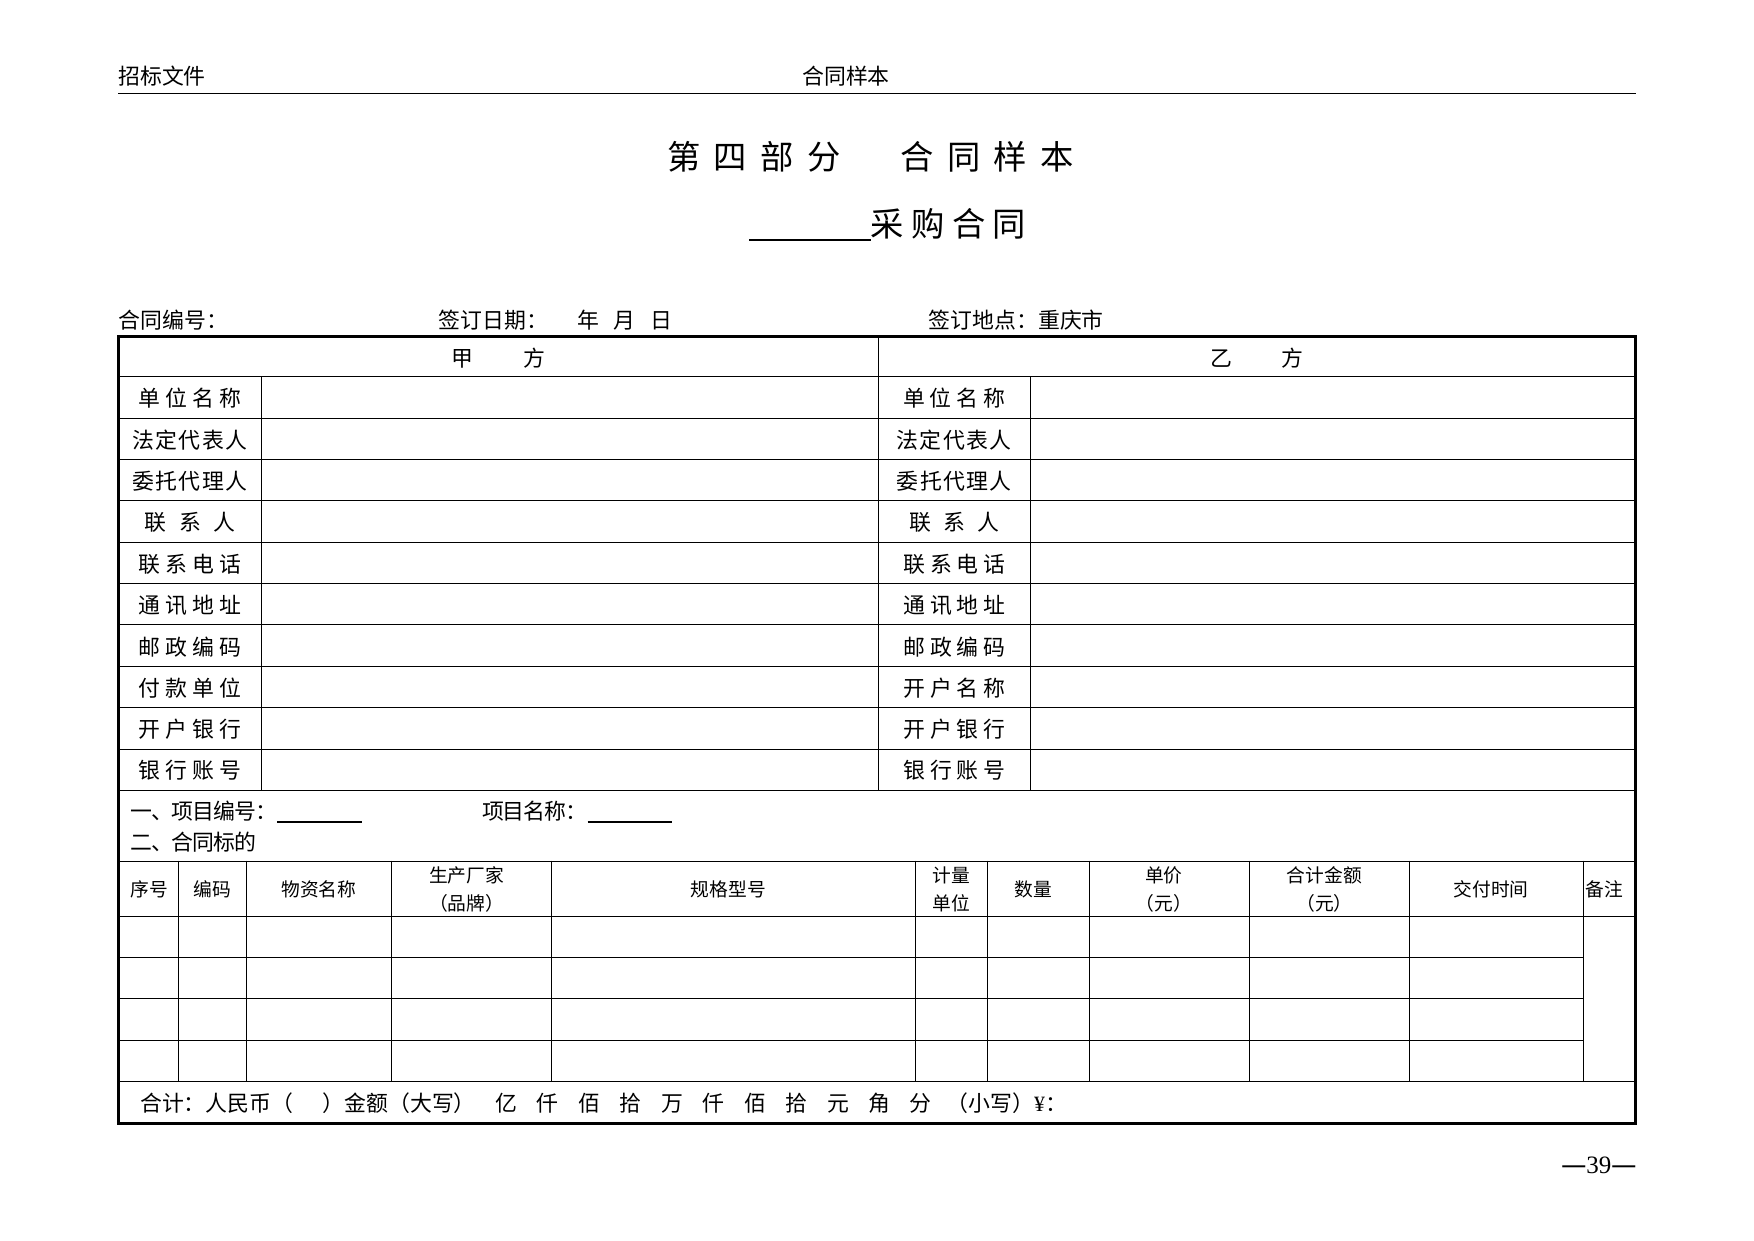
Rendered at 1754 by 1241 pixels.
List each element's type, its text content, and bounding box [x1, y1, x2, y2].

table_header 甲 方 [120, 338, 878, 376]
table_cell [1090, 958, 1249, 998]
table_cell 开户银行 [879, 708, 1030, 748]
table_cell [262, 708, 878, 748]
table_cell 联系电话 [120, 543, 261, 583]
text 采 购 合 同 [119, 197, 1635, 246]
table_cell [1584, 917, 1634, 1081]
table_cell [179, 917, 246, 957]
text 第四部分 合同样本 [119, 112, 1635, 197]
table_cell [247, 999, 391, 1039]
table_cell 计量 单位 [916, 862, 987, 916]
table_cell [179, 999, 246, 1039]
table_cell 通讯地址 [120, 584, 261, 624]
table_cell 物资名称 [247, 862, 391, 916]
table_cell [247, 958, 391, 998]
table_cell [552, 958, 915, 998]
table_cell [552, 999, 915, 1039]
table_cell 通讯地址 [879, 584, 1030, 624]
table_cell [1250, 958, 1409, 998]
table_cell 合计金额 （元） [1250, 862, 1409, 916]
table_cell [1410, 999, 1583, 1039]
table_cell [1250, 917, 1409, 957]
table_cell [552, 1041, 915, 1081]
table_cell [1410, 917, 1583, 957]
table_cell [1031, 543, 1634, 583]
table_cell [1031, 501, 1634, 542]
table_cell [262, 501, 878, 542]
table_cell 付款单位 [120, 667, 261, 707]
table_cell 规格型号 [552, 862, 915, 916]
table_cell [392, 917, 551, 957]
table_cell [1031, 667, 1634, 707]
table_cell 数量 [988, 862, 1089, 916]
table_cell [120, 1041, 178, 1081]
table_cell [1250, 1041, 1409, 1081]
table_cell 生产厂家 （品牌） [392, 862, 551, 916]
table_cell [262, 750, 878, 790]
table_cell 序号 [120, 862, 178, 916]
table_cell [988, 958, 1089, 998]
table_cell 单位名称 [120, 377, 261, 418]
table_cell [988, 999, 1089, 1039]
table_cell 联系人 [879, 501, 1030, 542]
table_cell 合计：人民币（ ）金额（大写） 亿 仟 佰 拾 万 仟 佰 拾 元 角 分 （小写）¥： [120, 1082, 1634, 1122]
table_cell [1031, 750, 1634, 790]
table_cell [916, 999, 987, 1039]
table_cell [392, 999, 551, 1039]
table_cell 邮政编码 [879, 625, 1030, 666]
table_cell [988, 1041, 1089, 1081]
table_cell [1090, 917, 1249, 957]
table_cell [1031, 708, 1634, 748]
table_cell [552, 917, 915, 957]
table_cell 开户银行 [120, 708, 261, 748]
table_cell [120, 999, 178, 1039]
table_cell 委托代理人 [879, 460, 1030, 500]
table_cell [1090, 1041, 1249, 1081]
table_cell [1031, 460, 1634, 500]
table_cell 委托代理人 [120, 460, 261, 500]
table_cell 联系电话 [879, 543, 1030, 583]
table_cell 备注 [1584, 862, 1634, 916]
table_cell [916, 1041, 987, 1081]
table_cell [247, 1041, 391, 1081]
table_cell 一、项目编号： 项目名称： 二、合同标的 [120, 791, 1634, 861]
table_cell [392, 1041, 551, 1081]
table_cell [247, 917, 391, 957]
table_cell [1031, 419, 1634, 459]
text 合同编号： 签订日期： 年 月 日 签订地点：重庆市 [119, 303, 1635, 335]
table_cell [1090, 999, 1249, 1039]
table_cell 开户名称 [879, 667, 1030, 707]
table_cell [1410, 1041, 1583, 1081]
table_cell 交付时间 [1410, 862, 1583, 916]
table_cell [1031, 584, 1634, 624]
table_cell [392, 958, 551, 998]
table_cell 联系人 [120, 501, 261, 542]
table_cell [916, 958, 987, 998]
table_cell [179, 1041, 246, 1081]
table_cell 单价 （元） [1090, 862, 1249, 916]
table_cell 单位名称 [879, 377, 1030, 418]
table_cell [120, 917, 178, 957]
table_cell [262, 584, 878, 624]
table_cell [262, 377, 878, 418]
table_cell [262, 419, 878, 459]
table_cell [1031, 625, 1634, 666]
table_cell [262, 625, 878, 666]
table_cell 法定代表人 [120, 419, 261, 459]
table_cell [988, 917, 1089, 957]
table_cell 法定代表人 [879, 419, 1030, 459]
table_cell [262, 667, 878, 707]
table_cell 邮政编码 [120, 625, 261, 666]
table_cell [262, 543, 878, 583]
table_cell [1410, 958, 1583, 998]
table_cell [1031, 377, 1634, 418]
table_cell 银行账号 [120, 750, 261, 790]
table_cell 银行账号 [879, 750, 1030, 790]
table_cell 编码 [179, 862, 246, 916]
table_cell [179, 958, 246, 998]
table_cell [120, 958, 178, 998]
table_cell [262, 460, 878, 500]
table_cell [916, 917, 987, 957]
table_header 乙 方 [879, 338, 1634, 376]
table_cell [1250, 999, 1409, 1039]
